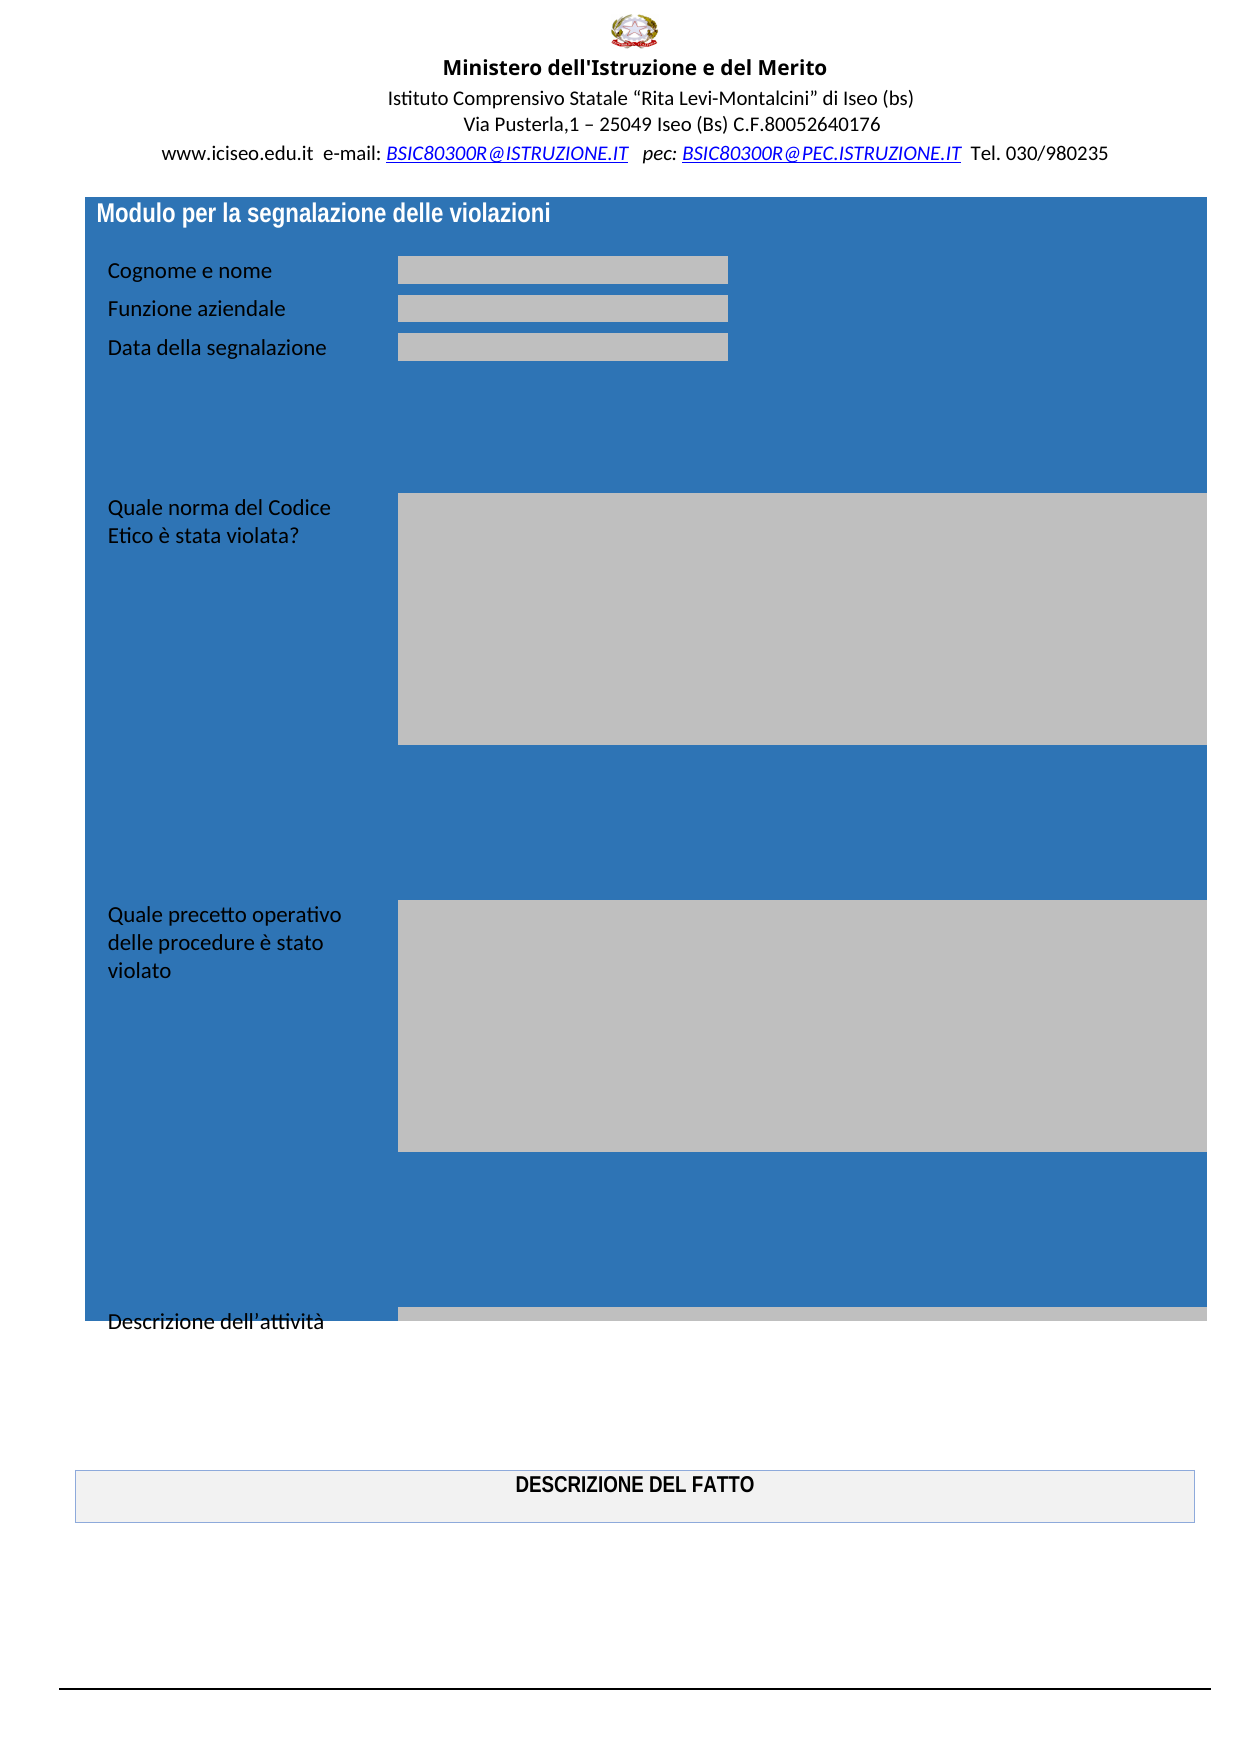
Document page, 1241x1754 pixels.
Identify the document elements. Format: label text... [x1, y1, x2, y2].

table_header DESCRIZIONE DEL FATTO [76, 1471, 1194, 1522]
picture [610, 14, 659, 49]
